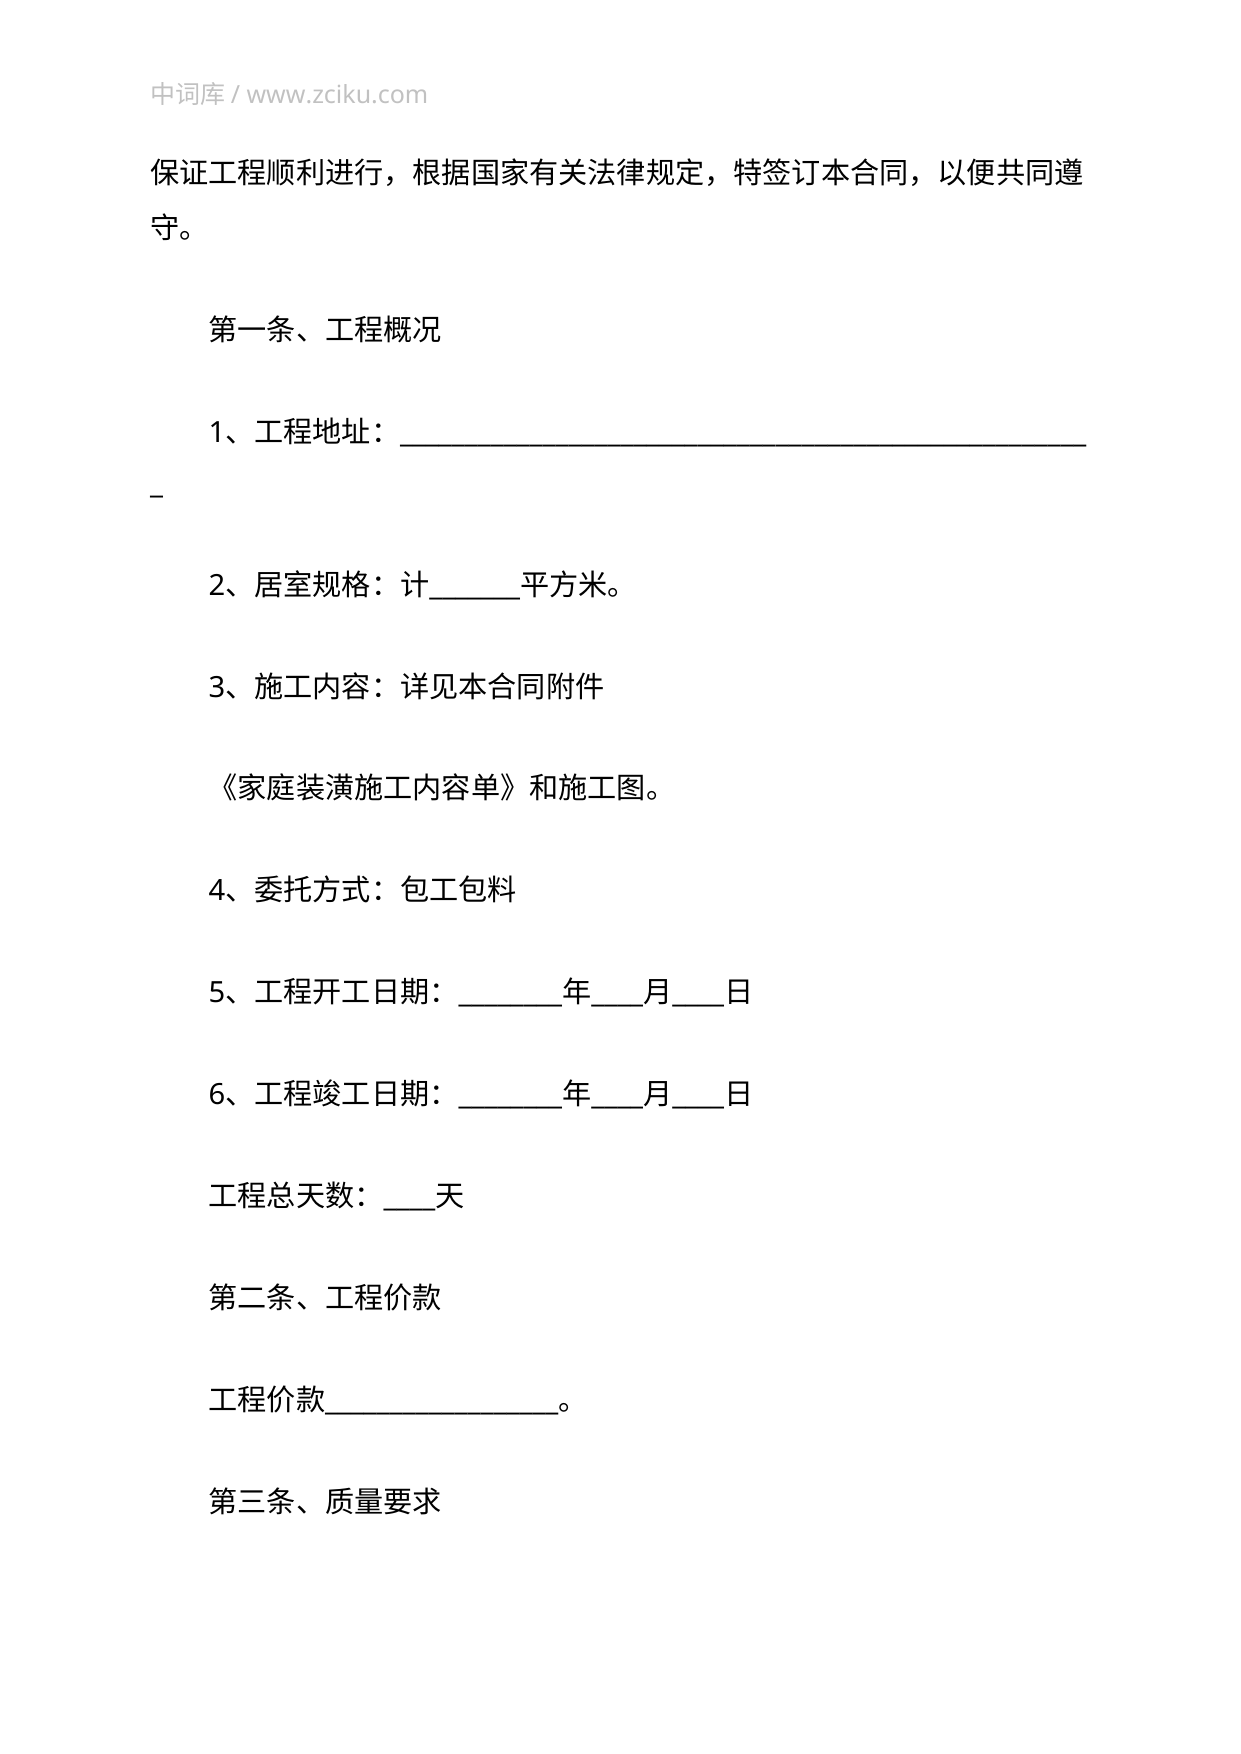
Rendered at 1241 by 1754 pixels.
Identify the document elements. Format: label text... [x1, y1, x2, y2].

text 工程总天数：____天 [150, 1173, 1090, 1215]
text 6、工程竣工日期：________年____月____日 [150, 1071, 1090, 1113]
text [150, 150, 1090, 247]
text 第一条、工程概况 [150, 307, 1090, 349]
text 1、工程地址：______________________________________________________ [150, 408, 1090, 502]
text 5、工程开工日期：________年____月____日 [150, 969, 1090, 1011]
text 3、施工内容：详见本合同附件 [150, 663, 1090, 706]
text 工程价款__________________。 [150, 1377, 1090, 1419]
text 第三条、质量要求 [150, 1478, 1090, 1521]
text 4、委托方式：包工包料 [150, 867, 1090, 909]
text 《家庭装潢施工内容单》和施工图。 [150, 765, 1090, 807]
text 2、居室规格：计_______平方米。 [150, 561, 1090, 603]
text 第二条、工程价款 [150, 1275, 1090, 1317]
